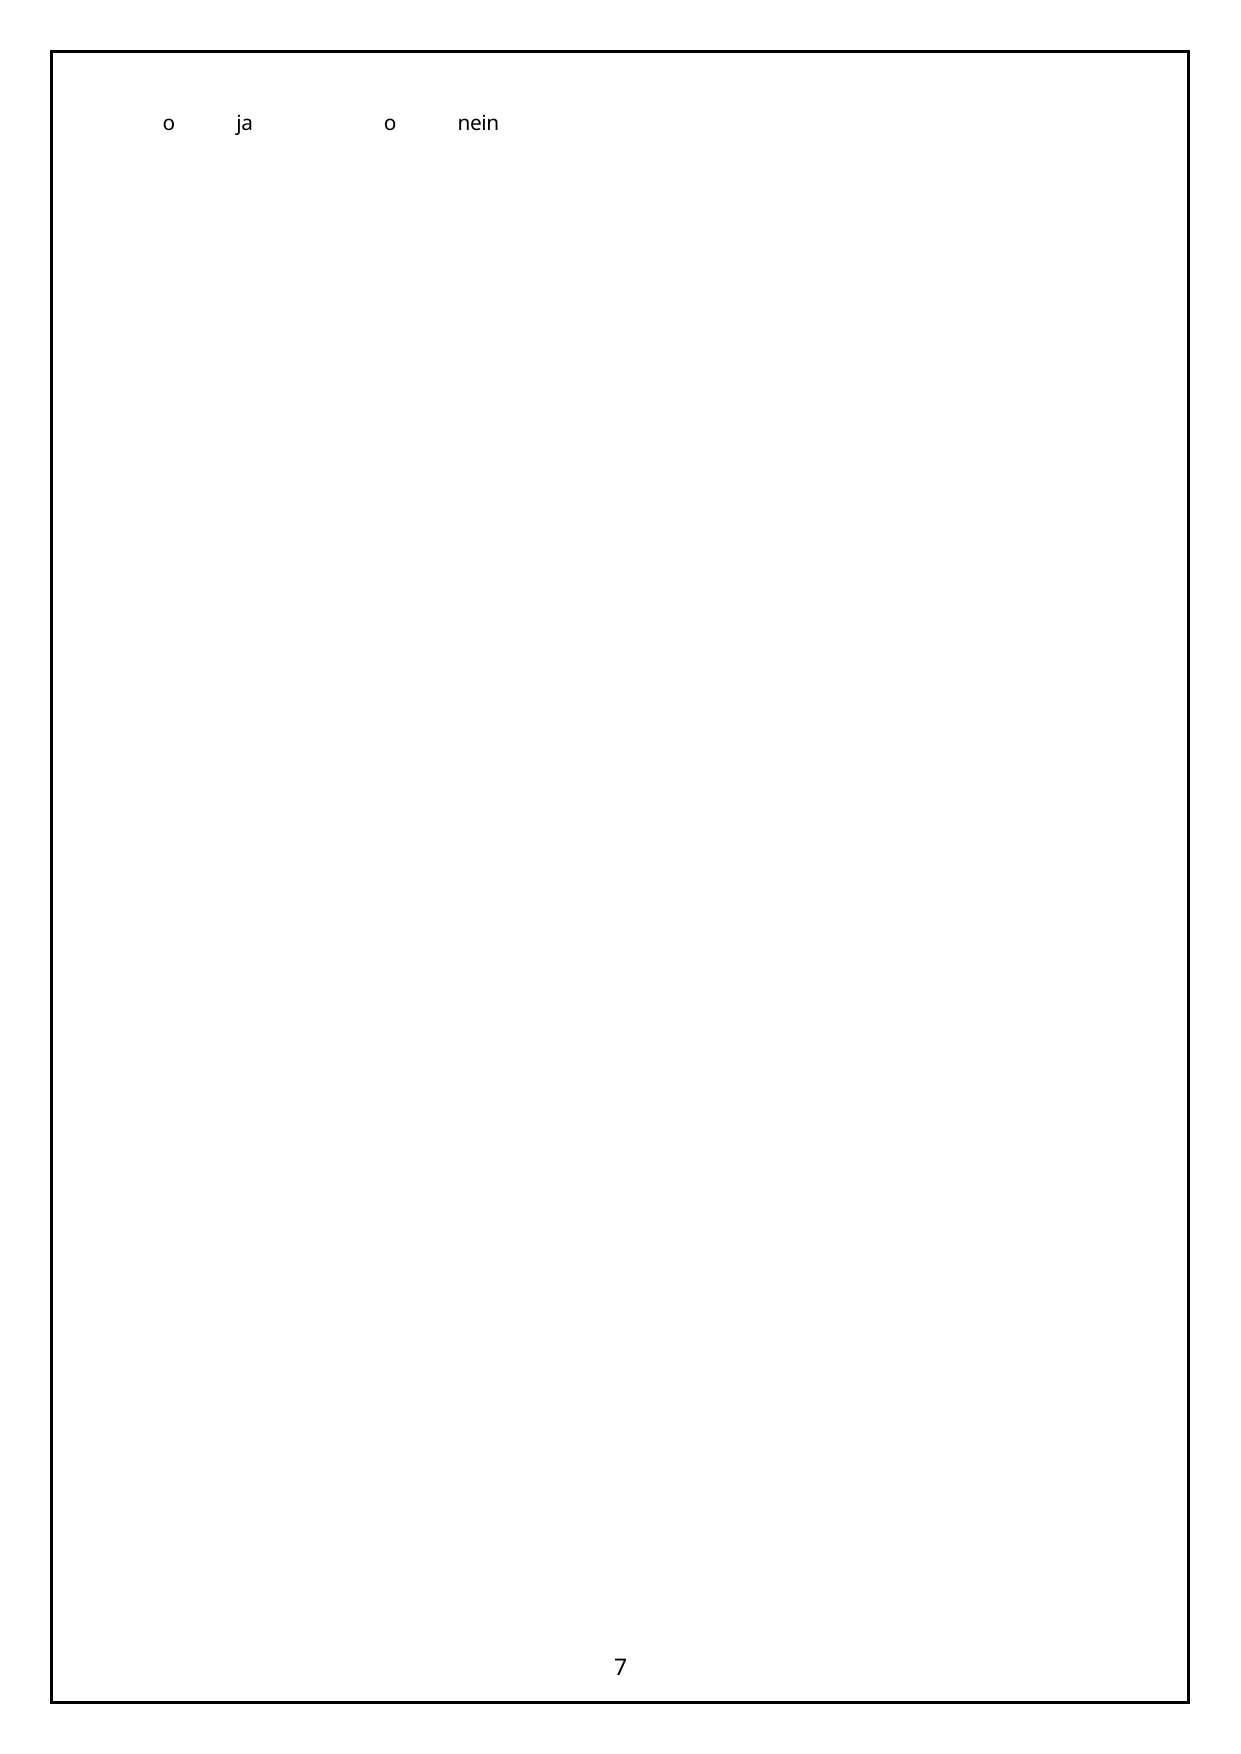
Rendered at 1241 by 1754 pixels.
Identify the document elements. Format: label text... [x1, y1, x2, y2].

text o ja o nein [162, 108, 1167, 137]
